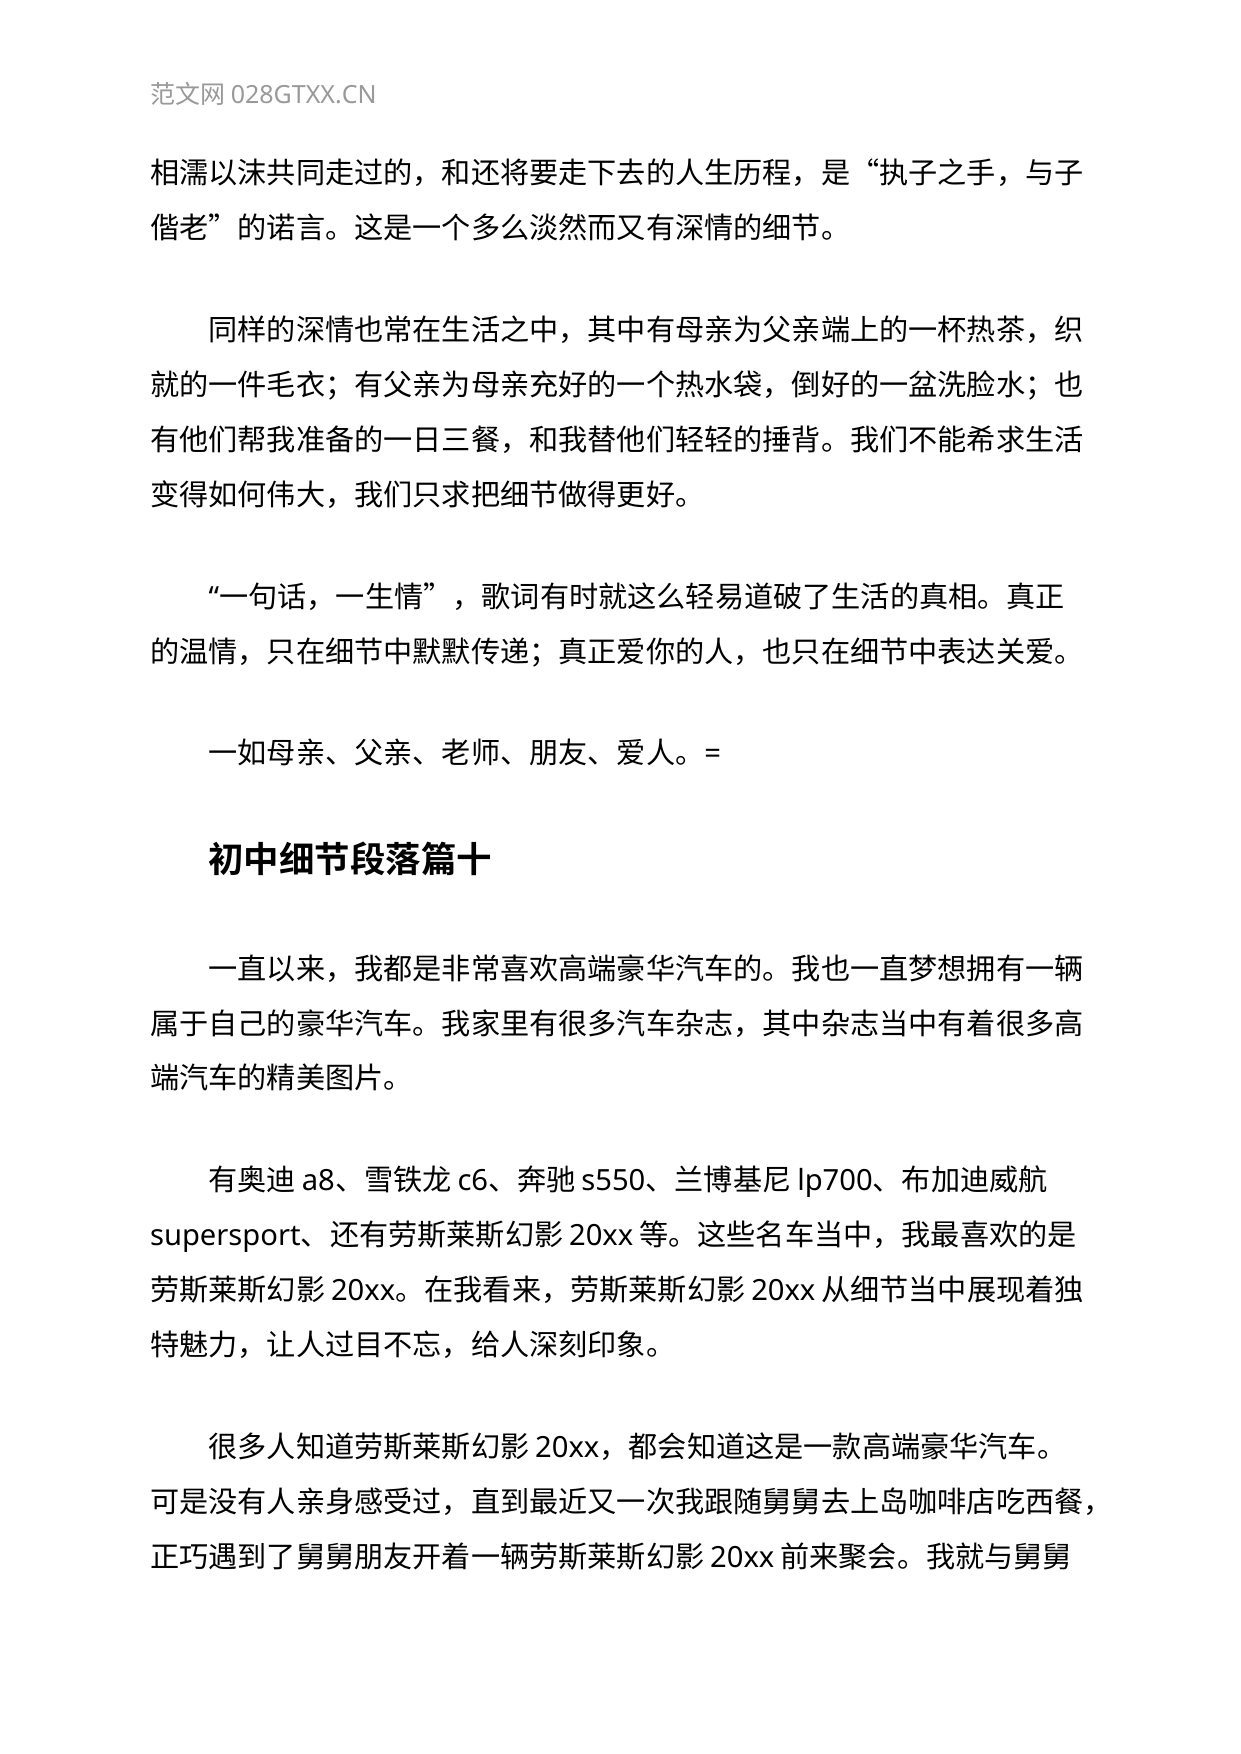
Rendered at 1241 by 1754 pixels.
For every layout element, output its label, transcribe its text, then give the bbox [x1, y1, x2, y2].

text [150, 150, 1090, 247]
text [150, 1424, 1090, 1576]
text 一如母亲、父亲、老师、朋友、爱人。= [150, 730, 1090, 772]
text “一句话，一生情”，歌词有时就这么轻易道破了生活的真相。真正的温情，只在细节中默默传递；真正爱你的人，也只在细节中表达关爱。 [150, 573, 1090, 670]
text 有奥迪a8、雪铁龙c6、奔驰s550、兰博基尼lp700、布加迪威航supersport、还有劳斯莱斯幻影20xx等。这些名车当中，我最喜欢的是劳斯莱斯幻影20xx。在我看来，劳斯莱斯幻影20xx从细节当中展现着独特魅力，让人过目不忘，给人深刻印象。 [150, 1157, 1090, 1364]
text 初中细节段落篇十 [150, 832, 1090, 883]
text 一直以来，我都是非常喜欢高端豪华汽车的。我也一直梦想拥有一辆属于自己的豪华汽车。我家里有很多汽车杂志，其中杂志当中有着很多高端汽车的精美图片。 [150, 945, 1090, 1097]
text 同样的深情也常在生活之中，其中有母亲为父亲端上的一杯热茶，织就的一件毛衣；有父亲为母亲充好的一个热水袋，倒好的一盆洗脸水；也有他们帮我准备的一日三餐，和我替他们轻轻的捶背。我们不能希求生活变得如何伟大，我们只求把细节做得更好。 [150, 307, 1090, 514]
